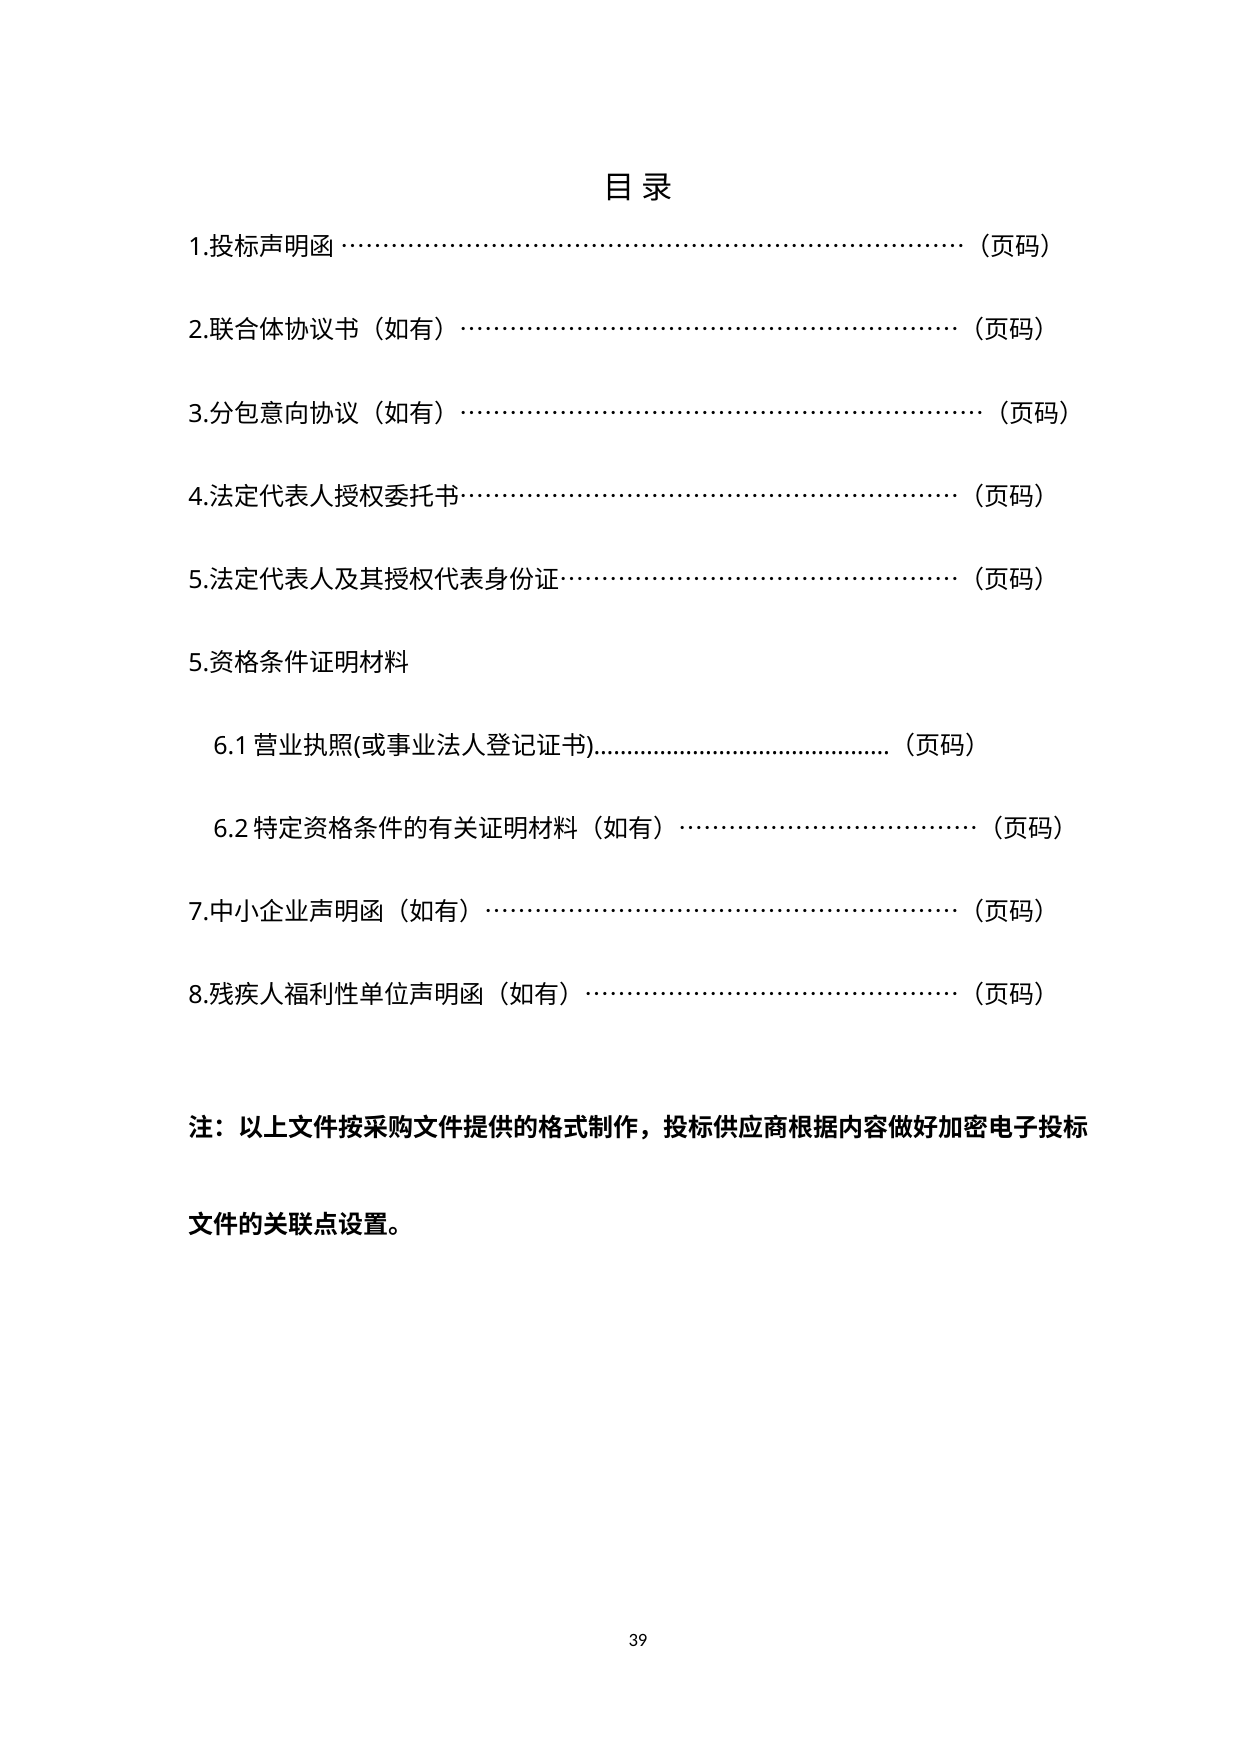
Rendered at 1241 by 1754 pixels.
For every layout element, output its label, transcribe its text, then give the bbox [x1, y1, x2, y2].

text 注：以上文件按采购文件提供的格式制作，投标供应商根据内容做好加密电子投标文件的关联点设置。 [188, 1093, 1088, 1256]
text 6.1营业执照(或事业法人登记证书)………………………………………（页码） [188, 711, 1088, 776]
text 1.投标声明函 …………………………………………………………………（页码） [188, 212, 1088, 277]
text 2.联合体协议书（如有）……………………………………………………（页码） [188, 296, 1088, 361]
text 8.残疾人福利性单位声明函（如有）………………………………………（页码） [188, 961, 1088, 1026]
text 4.法定代表人授权委托书……………………………………………………（页码） [188, 462, 1088, 527]
text 7.中小企业声明函（如有）…………………………………………………（页码） [188, 877, 1088, 942]
text 6.2特定资格条件的有关证明材料（如有）………………………………（页码） [188, 794, 1088, 859]
text 5.资格条件证明材料 [188, 628, 1088, 693]
text 5.法定代表人及其授权代表身份证…………………………………………（页码） [188, 545, 1088, 610]
text 3.分包意向协议（如有）………………………………………………………（页码） [188, 379, 1088, 444]
text 目 录 [188, 162, 1088, 207]
